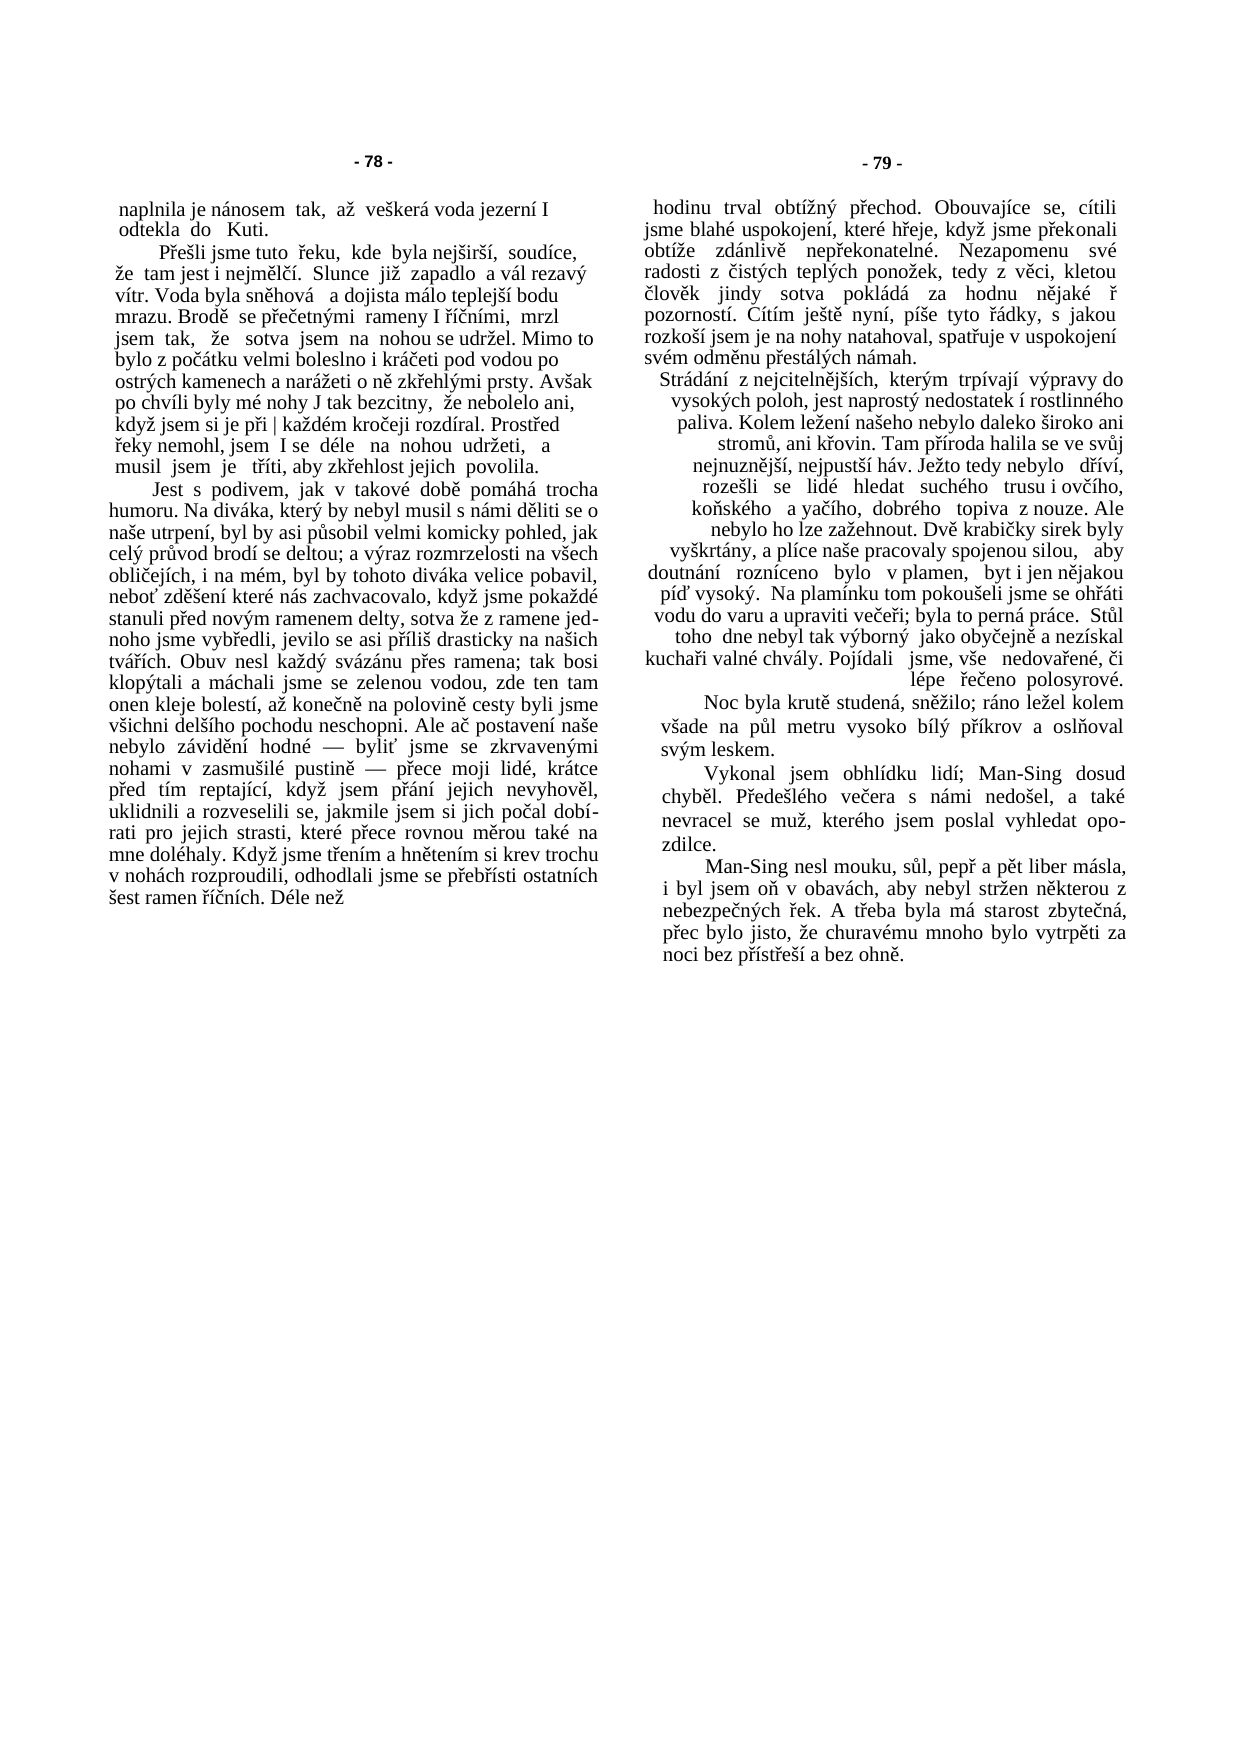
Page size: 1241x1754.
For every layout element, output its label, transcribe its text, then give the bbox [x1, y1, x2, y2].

text - 78 - [118, 152, 586, 171]
text Jest s podivem, jak v takové době pomáhá trocha humoru. Na diváka, který by nebyl musil s námi děliti se o naše utrpení, byl by asi působil velmi komicky pohled, jak celý průvod brodí se deltou; a výraz rozmrzelosti na všech obličejích, i na mém, byl by tohoto diváka velice pobavil, neboť zděšení které nás zachvacovalo, když jsme pokaždé stanuli před novým ramenem delty, sotva že z ramene jednoho jsme vybředli, jevilo se asi příliš drasticky na našich tvářích. Obuv nesl každý svázánu přes ramena; tak bosi klopýtali a máchali jsme se zelenou vodou, zde ten tam onen kleje bolestí, až konečně na polovině cesty byli jsme všichni delšího pochodu neschopni. Ale ač postavení naše nebylo závidění hodné — byliť jsme se zkrvavenými nohami v zasmušilé pustině — přece moji lidé, krátce před tím reptající, když jsem přání jejich nevyhověl, uklidnili a rozveselili se, jakmile jsem si jich počal dobírati pro jejich strasti, které přece rovnou měrou také na mne doléhaly. Když jsme třením a hnětením si krev trochu v nohách rozproudili, odhodlali jsme se přebřísti ostatních šest ramen říčních. Déle než [108, 479, 599, 908]
text - 79 - [644, 152, 1120, 173]
text Noc byla krutě studená, sněžilo; ráno ležel kolem všade na půl metru vysoko bílý příkrov a oslňoval svým leskem. [661, 691, 1125, 762]
text Vykonal jsem obhlídku lidí; Man-Sing dosud chyběl. Předešlého večera s námi nedošel, a také nevracel se muž, kterého jsem poslal vyhledat opozdilce. [662, 762, 1126, 856]
text Strádání z nejcitelnějších, kterým trpívají výpravy do vysokých poloh, jest naprostý nedostatek í rostlinného paliva. Kolem ležení našeho nebylo daleko široko ani stromů, ani křovin. Tam příroda halila se ve svůj nejnuznější, nejpustší háv. Ježto tedy nebylo dříví, rozešli se lidé hledat suchého trusu i ovčího, koňského a yačího, dobrého topiva z nouze. Ale nebylo ho lze zažehnout. Dvě krabičky sirek byly vyškrtány, a plíce naše pracovaly spojenou silou, aby doutnání rozníceno bylo v plamen, byt i jen nějakou píď vysoký. Na plamínku tom pokoušeli jsme se ohřáti vodu do varu a upraviti večeři; byla to perná práce. Stůl toho dne nebyl tak výborný jako obyčejně a nezískal kuchaři valné chvály. Pojídali jsme, vše nedovařené, či lépe řečeno polosyrové. [644, 369, 1124, 691]
text hodinu trval obtížný přechod. Obouvajíce se, cítili jsme blahé uspokojení, které hřeje, když jsme překonali obtíže zdánlivě nepřekonatelné. Nezapomenu své radosti z čistých teplých ponožek, tedy z věci, kletou člověk jindy sotva pokládá za hodnu nějaké ř pozorností. Cítím ještě nyní, píše tyto řádky, s jakou rozkoší jsem je na nohy natahoval, spatřuje v uspokojení svém odměnu přestálých námah. [644, 197, 1117, 369]
text naplnila je nánosem tak, až veškerá voda jezerní I odtekla do Kuti. [118, 200, 599, 241]
text Man-Sing nesl mouku, sůl, pepř a pět liber másla, i byl jsem oň v obavách, aby nebyl stržen některou z nebezpečných řek. A třeba byla má starost zbytečná, přec bylo jisto, že churavému mnoho bylo vytrpěti za noci bez přístřeší a bez ohně. [663, 856, 1127, 966]
text Přešli jsme tuto řeku, kde byla nejširší, soudíce, že tam jest i nejmělčí. Slunce již zapadlo a vál rezavý vítr. Voda byla sněhová a dojista málo teplejší bodu mrazu. Brodě se přečetnými rameny I říčními, mrzl jsem tak, že sotva jsem na nohou se udržel. Mimo to bylo z počátku velmi boleslno i kráčeti pod vodou po ostrých kamenech a narážeti o ně zkřehlými prsty. Avšak po chvíli byly mé nohy J tak bezcitny, že nebolelo ani, když jsem si je při | každém kročeji rozdíral. Prostřed řeky nemohl, jsem I se déle na nohou udržeti, a musil jsem je tříti, aby zkřehlost jejich povolila. [115, 242, 599, 478]
